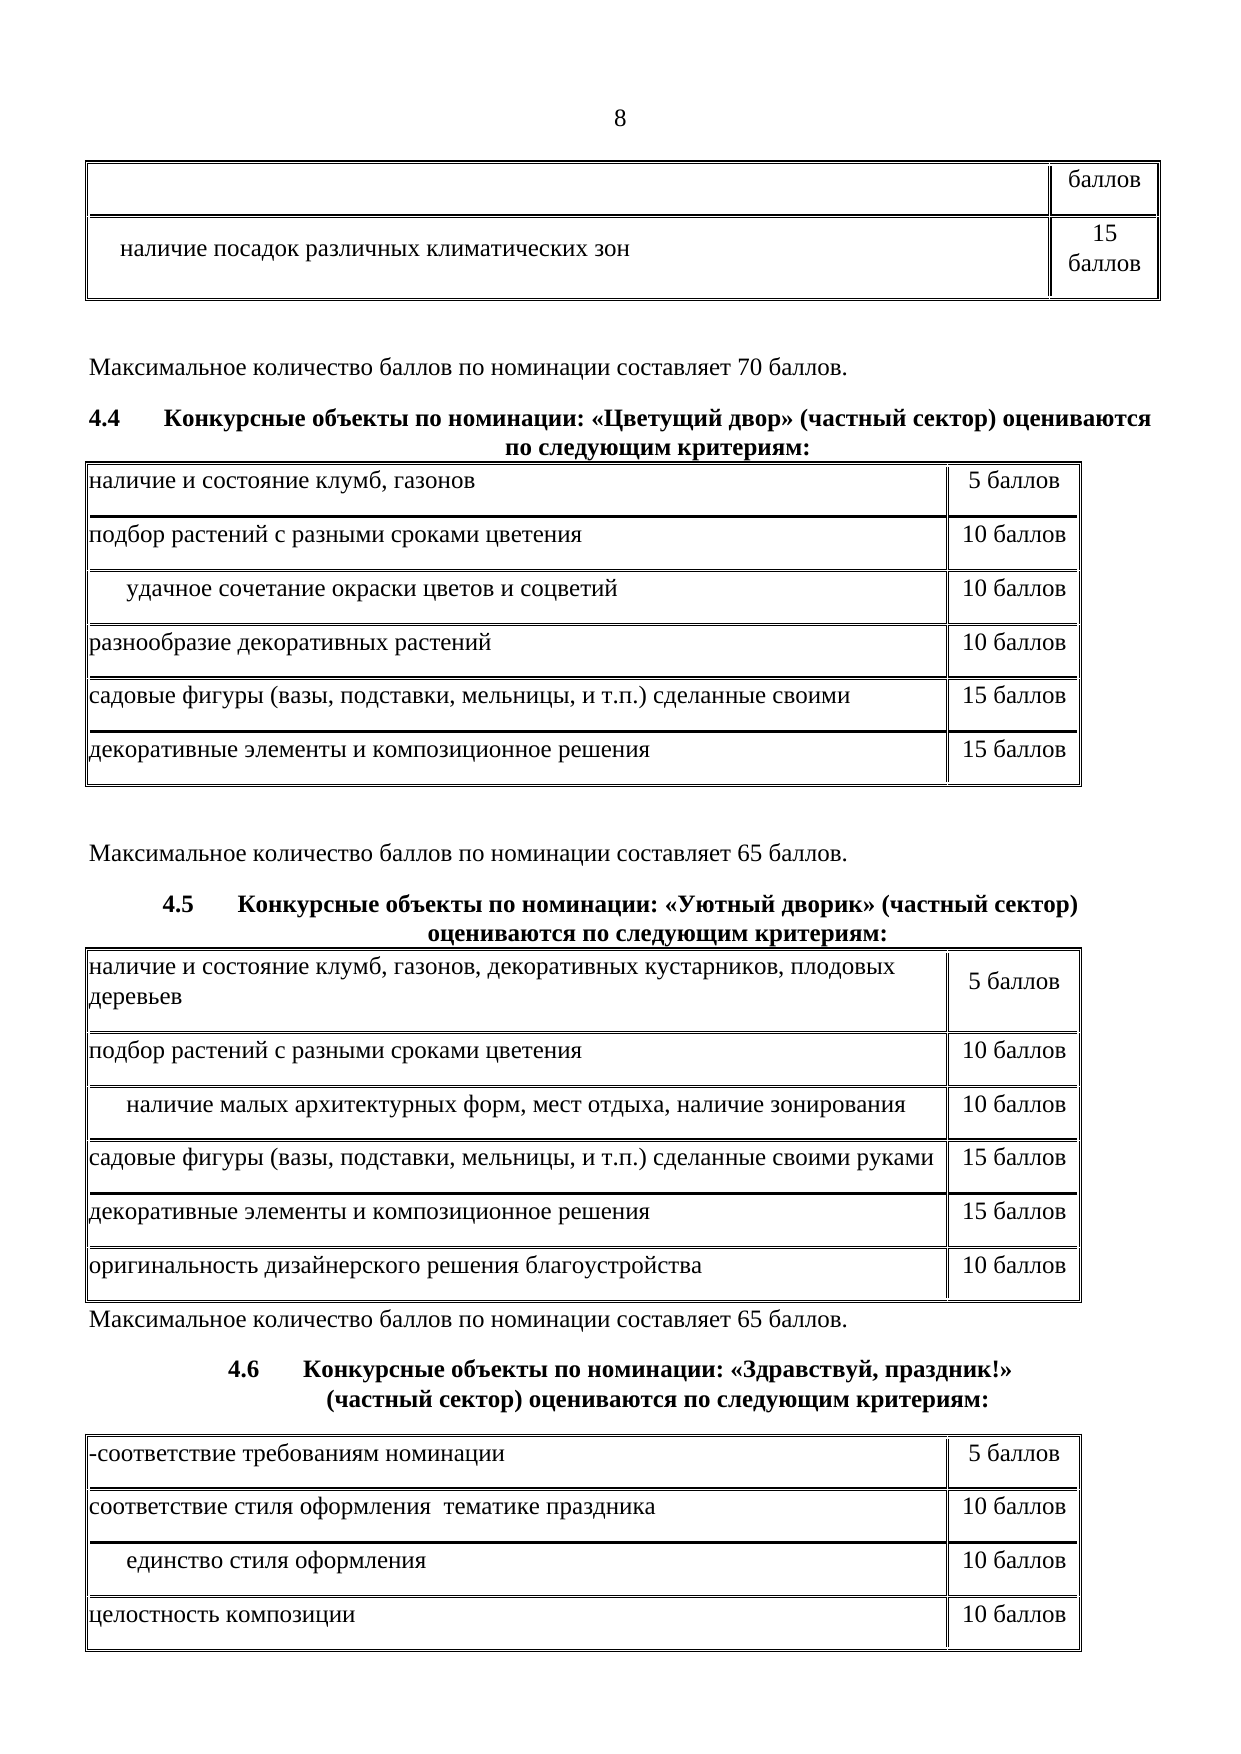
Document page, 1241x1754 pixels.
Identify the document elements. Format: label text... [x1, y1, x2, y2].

table_cell 15 баллов [1050, 164, 1157, 214]
table_header 5 баллов [948, 951, 1079, 1031]
table_cell единство стиля оформления [88, 1541, 946, 1595]
table_cell 15 баллов [949, 676, 1079, 730]
table_cell 10 баллов [948, 1246, 1080, 1299]
table_header -соответствие требованиям номинации [88, 1437, 947, 1487]
list Конкурсные объекты по номинации: «Цветущий двор» (частный сектор) оцениваются по следующим критериям: [89, 402, 1152, 461]
table_cell наличие малых архитектурных форм, мест отдыха, наличие зонирования [88, 1085, 946, 1138]
table_header наличие и состояние клумб, газонов, декоративных кустарников, плодовых деревьев [88, 951, 947, 1031]
table_cell 15 баллов [948, 730, 1079, 784]
table_cell 10 баллов [949, 1085, 1079, 1138]
table_cell декоративные элементы и композиционное решения [88, 730, 947, 784]
table_cell наличие посадок различных климатических зон [88, 214, 1050, 297]
table_cell 10 баллов [949, 623, 1079, 676]
table_cell 10 баллов [948, 1595, 1080, 1648]
table_cell оригинальность дизайнерского решения благоустройства [86, 1246, 947, 1299]
table_cell подбор растений с разными сроками цветения [88, 515, 946, 569]
text Максимальное количество баллов по номинации составляет 70 баллов. [89, 351, 1152, 381]
table_cell соответствие стиля оформления тематике праздника [88, 1487, 946, 1541]
text Максимальное количество баллов по номинации составляет 65 баллов. [89, 837, 1152, 867]
table_cell 10 баллов [949, 515, 1079, 569]
text (частный сектор) оцениваются по следующим критериям: [164, 1383, 1152, 1413]
table_cell 10 баллов [949, 1541, 1079, 1595]
table_cell разнообразие декоративных растений [88, 623, 946, 676]
table_cell 10 баллов [948, 569, 1080, 622]
table_cell удачное сочетание окраски цветов и соцветий [86, 569, 947, 622]
table_cell садовые фигуры (вазы, подставки, мельницы, и т.п.) сделанные своими руками [88, 1138, 946, 1192]
table_cell садовые фигуры (вазы, подставки, мельницы, и т.п.) сделанные своими [88, 676, 946, 730]
list Конкурсные объекты по номинации: «Здравствуй, праздник!» [89, 1353, 1152, 1383]
table_cell целостность композиции [86, 1595, 947, 1648]
table_cell 10 баллов [948, 1031, 1080, 1084]
table_header 5 баллов [948, 1437, 1079, 1487]
table_cell 15 баллов [949, 1138, 1079, 1192]
list Конкурсные объекты по номинации: «Уютный дворик» (частный сектор) оцениваются по следующим критериям: [89, 888, 1152, 947]
table_cell подбор растений с разными сроками цветения [86, 1031, 947, 1084]
table_cell 10 баллов [949, 1487, 1079, 1541]
table_cell 15 баллов [949, 1192, 1079, 1246]
table_cell 15 баллов [1050, 214, 1158, 297]
table_header наличие и состояние клумб, газонов [88, 465, 947, 515]
table_cell декоративные элементы и композиционное решения [88, 1192, 946, 1246]
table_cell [88, 162, 1050, 214]
text Максимальное количество баллов по номинации составляет 65 баллов. [89, 1303, 1152, 1332]
table_header 5 баллов [948, 465, 1079, 515]
